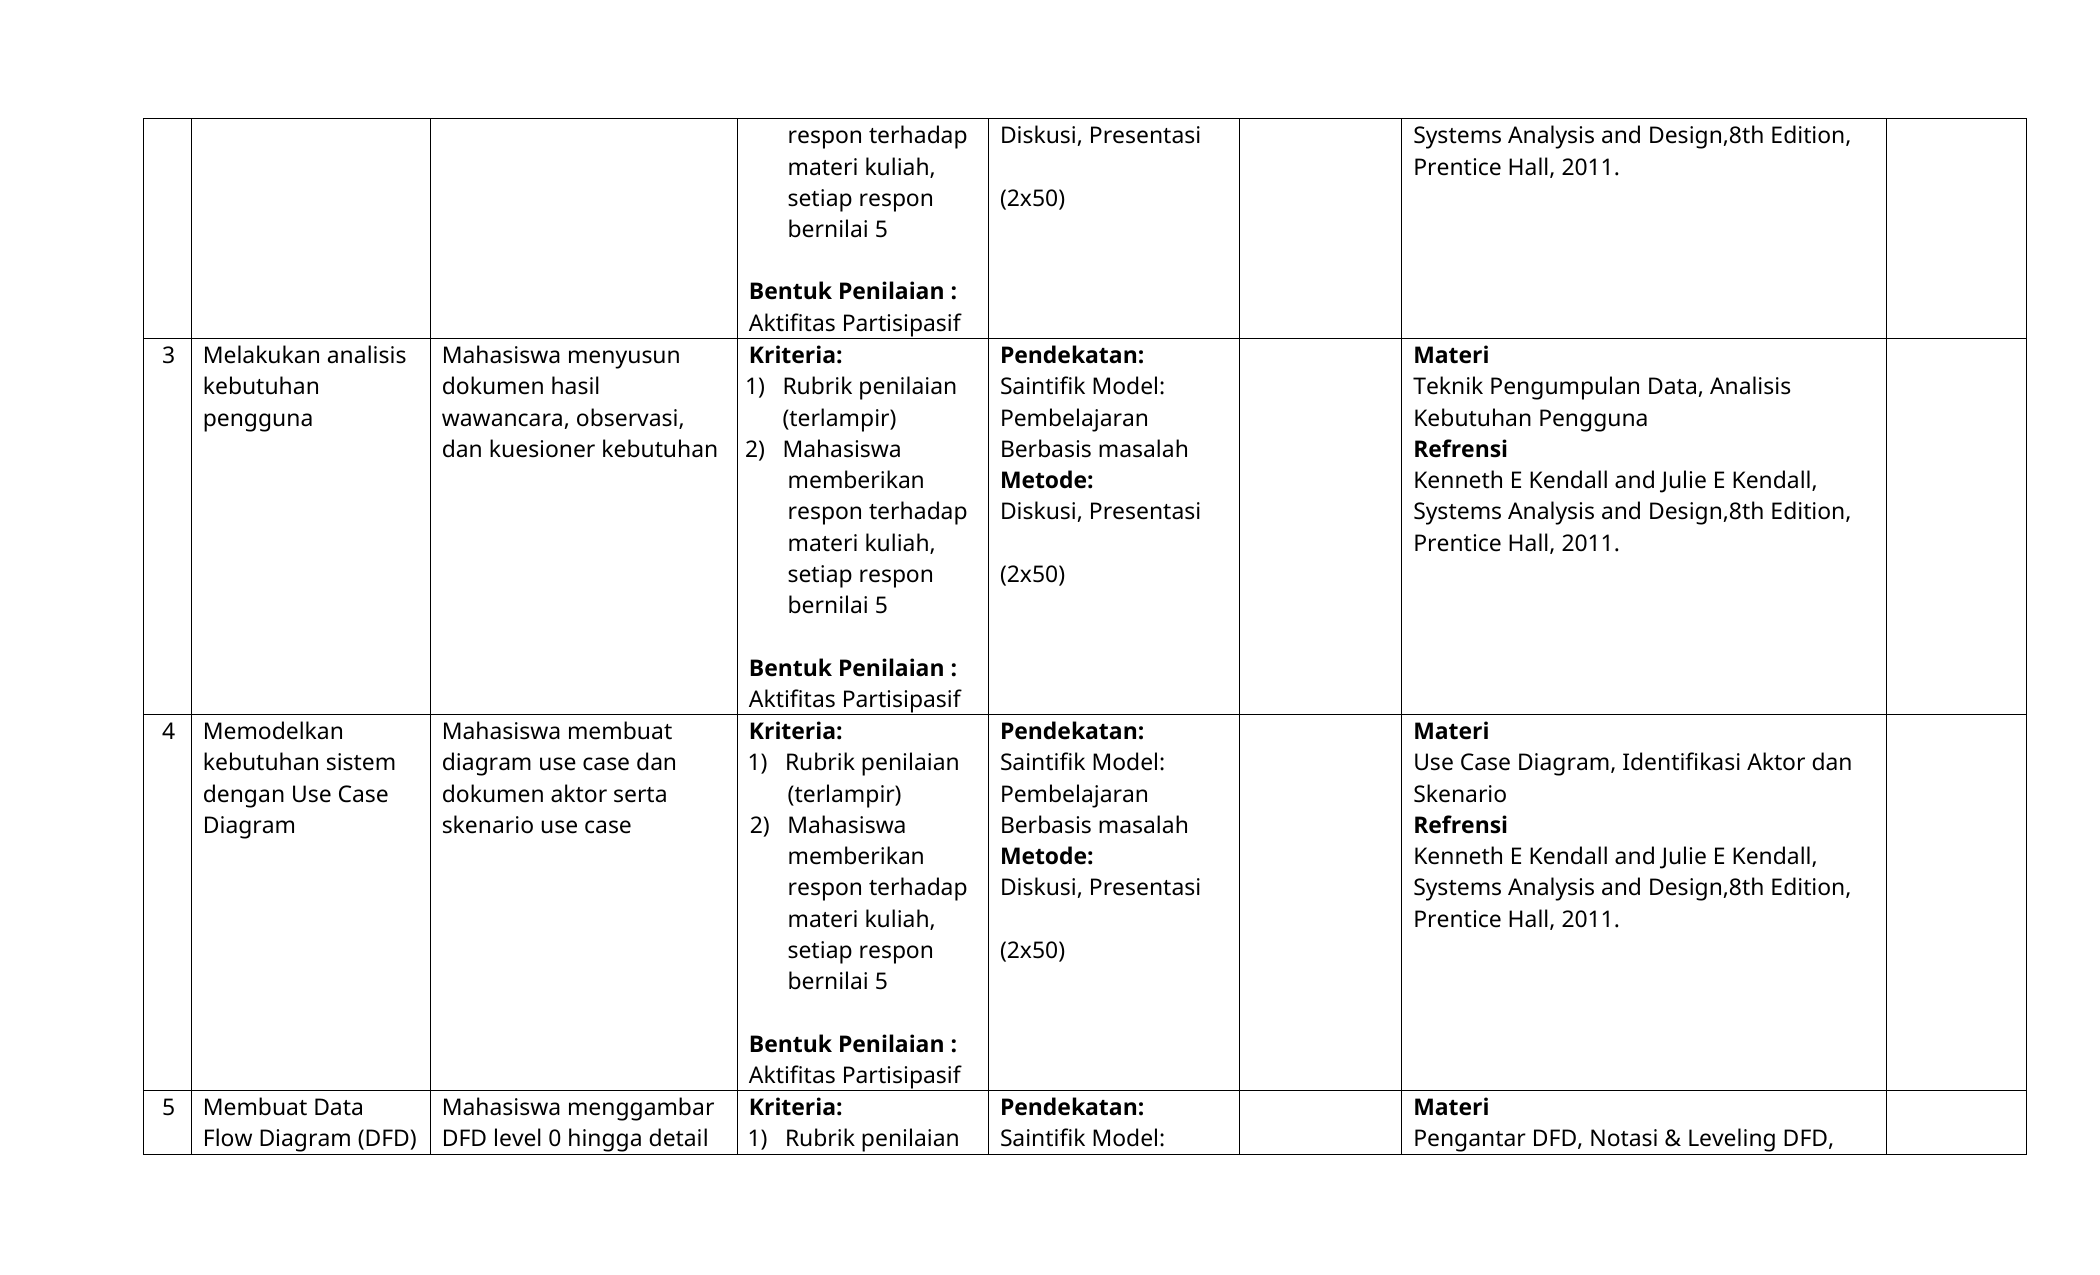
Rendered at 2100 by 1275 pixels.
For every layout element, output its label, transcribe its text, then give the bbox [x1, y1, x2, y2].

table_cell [738, 1091, 988, 1153]
table_cell Melakukan analisis kebutuhan pengguna [192, 339, 430, 714]
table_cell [431, 1091, 737, 1153]
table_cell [989, 1091, 1239, 1153]
table_cell 3 [144, 339, 191, 714]
table_cell Pendekatan: Saintifik Model: Pembelajaran Berbasis masalah Metode: Diskusi, Presentasi (2x50) [989, 715, 1239, 1090]
table_cell 4 [144, 715, 191, 1090]
table_cell Materi Teknik Pengumpulan Data, Analisis Kebutuhan Pengguna Refrensi Kenneth E Kendall and Julie E Kendall, Systems Analysis and Design,8th Edition, Prentice Hall, 2011. [1402, 339, 1886, 714]
table_cell [1240, 119, 1401, 338]
table_cell [1887, 339, 2026, 714]
table_cell Mahasiswa membuat diagram use case dan dokumen aktor serta skenario use case [431, 715, 737, 1090]
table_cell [989, 119, 1239, 338]
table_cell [738, 119, 988, 338]
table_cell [192, 1091, 430, 1153]
table_cell [1887, 1091, 2026, 1153]
table_cell [1887, 119, 2026, 338]
table_cell Memodelkan kebutuhan sistem dengan Use Case Diagram [192, 715, 430, 1090]
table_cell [1402, 119, 1886, 338]
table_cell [1402, 1091, 1886, 1153]
table_cell Materi Use Case Diagram, Identifikasi Aktor dan Skenario Refrensi Kenneth E Kendall and Julie E Kendall, Systems Analysis and Design,8th Edition, Prentice Hall, 2011. [1402, 715, 1886, 1090]
table_cell [1887, 715, 2026, 1090]
table_cell Pendekatan: Saintifik Model: Pembelajaran Berbasis masalah Metode: Diskusi, Presentasi (2x50) [989, 339, 1239, 714]
table_cell [1240, 715, 1401, 1090]
table_cell [1240, 1091, 1401, 1153]
table_cell Mahasiswa menyusun dokumen hasil wawancara, observasi, dan kuesioner kebutuhan [431, 339, 737, 714]
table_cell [192, 119, 430, 338]
table_cell [1240, 339, 1401, 714]
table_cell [431, 119, 737, 338]
table_cell 5 [144, 1091, 191, 1153]
table_cell 2 [144, 119, 191, 338]
